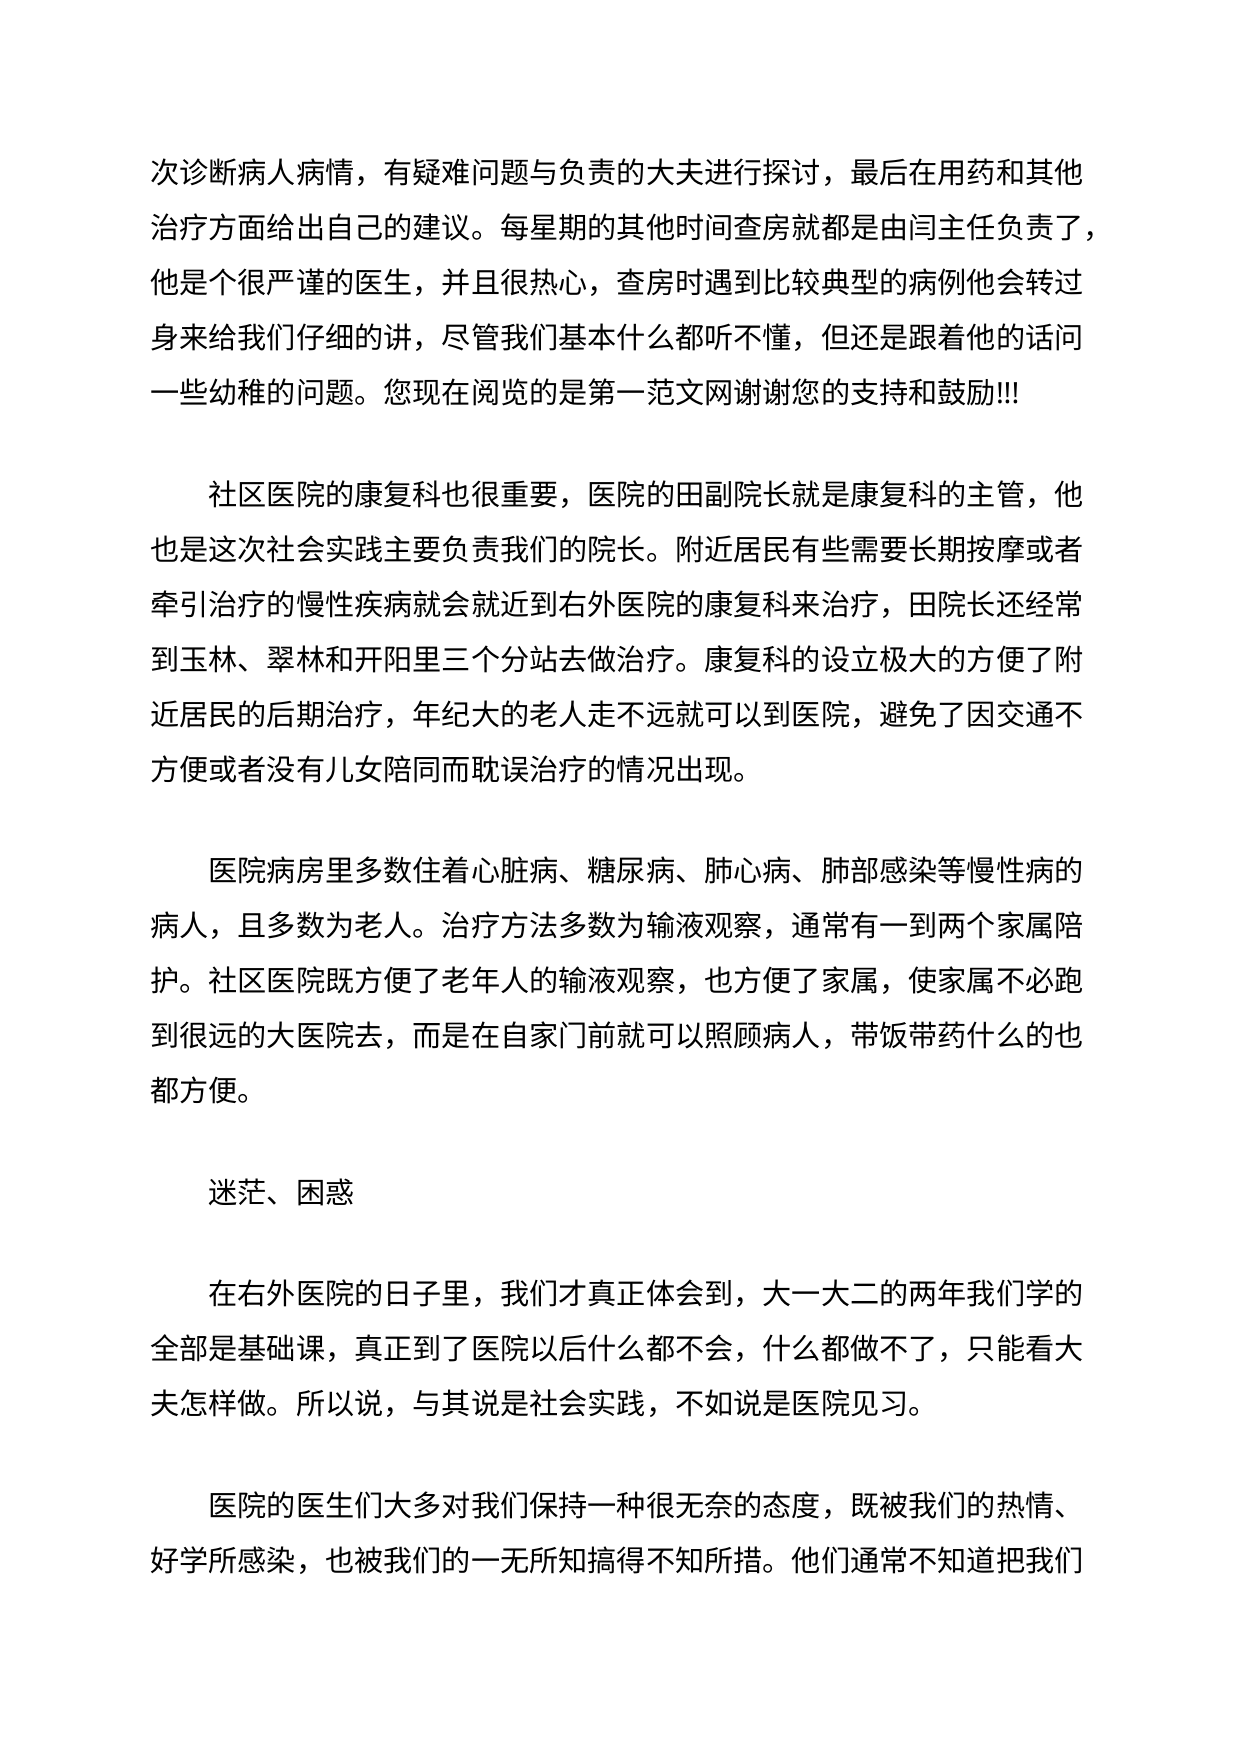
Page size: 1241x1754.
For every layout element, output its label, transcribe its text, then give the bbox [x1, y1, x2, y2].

text 医院病房里多数住着心脏病、糖尿病、肺心病、肺部感染等慢性病的病人，且多数为老人。治疗方法多数为输液观察，通常有一到两个家属陪护。社区医院既方便了老年人的输液观察，也方便了家属，使家属不必跑到很远的大医院去，而是在自家门前就可以照顾病人，带饭带药什么的也都方便。 [150, 848, 1090, 1110]
text 迷茫、困惑 [150, 1169, 1090, 1211]
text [150, 1482, 1090, 1580]
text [150, 150, 1090, 412]
text 在右外医院的日子里，我们才真正体会到，大一大二的两年我们学的全部是基础课，真正到了医院以后什么都不会，什么都做不了，只能看大夫怎样做。所以说，与其说是社会实践，不如说是医院见习。 [150, 1271, 1090, 1423]
text 社区医院的康复科也很重要，医院的田副院长就是康复科的主管，他也是这次社会实践主要负责我们的院长。附近居民有些需要长期按摩或者牵引治疗的慢性疾病就会就近到右外医院的康复科来治疗，田院长还经常到玉林、翠林和开阳里三个分站去做治疗。康复科的设立极大的方便了附近居民的后期治疗，年纪大的老人走不远就可以到医院，避免了因交通不方便或者没有儿女陪同而耽误治疗的情况出现。 [150, 472, 1090, 788]
